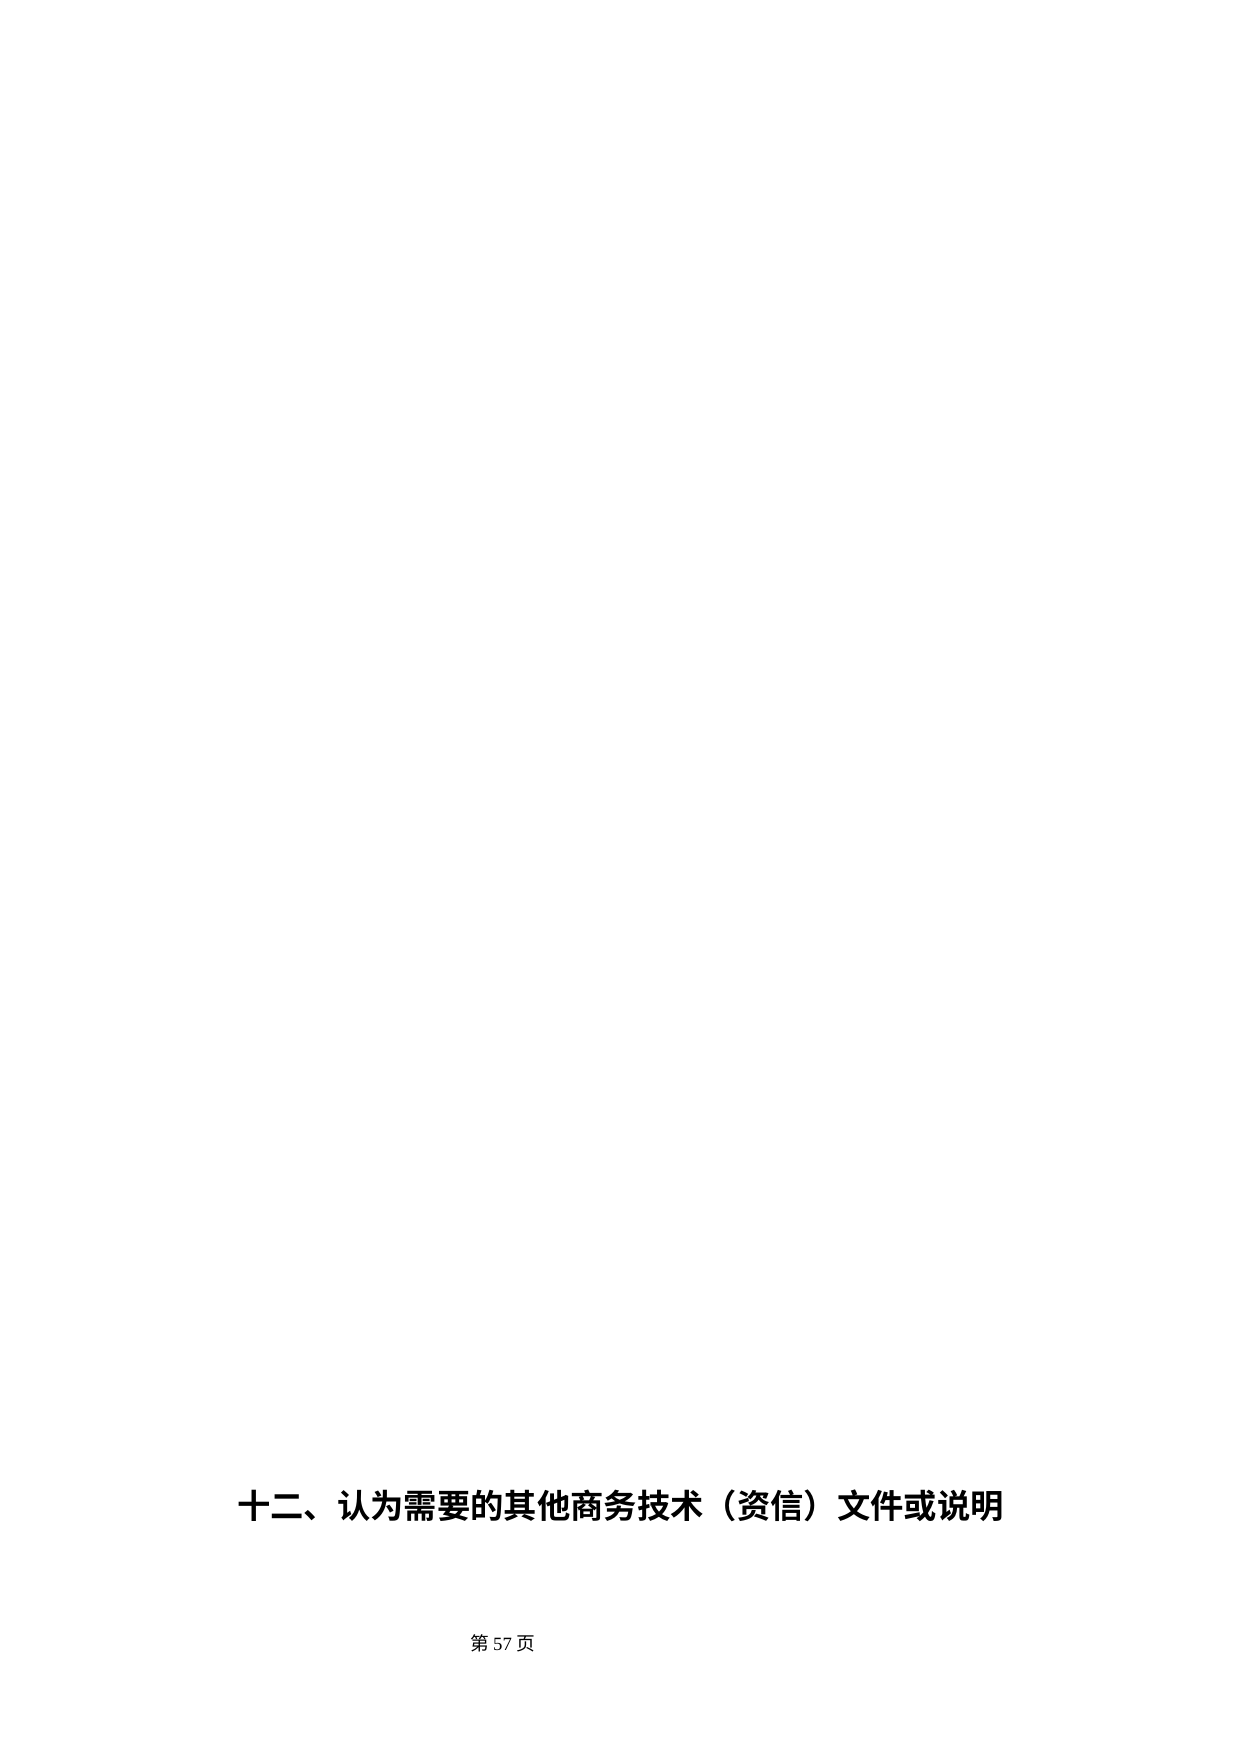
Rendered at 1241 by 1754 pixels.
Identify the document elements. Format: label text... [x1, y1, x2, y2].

text 十二、认为需要的其他商务技术（资信）文件或说明 [187, 1472, 1053, 1537]
